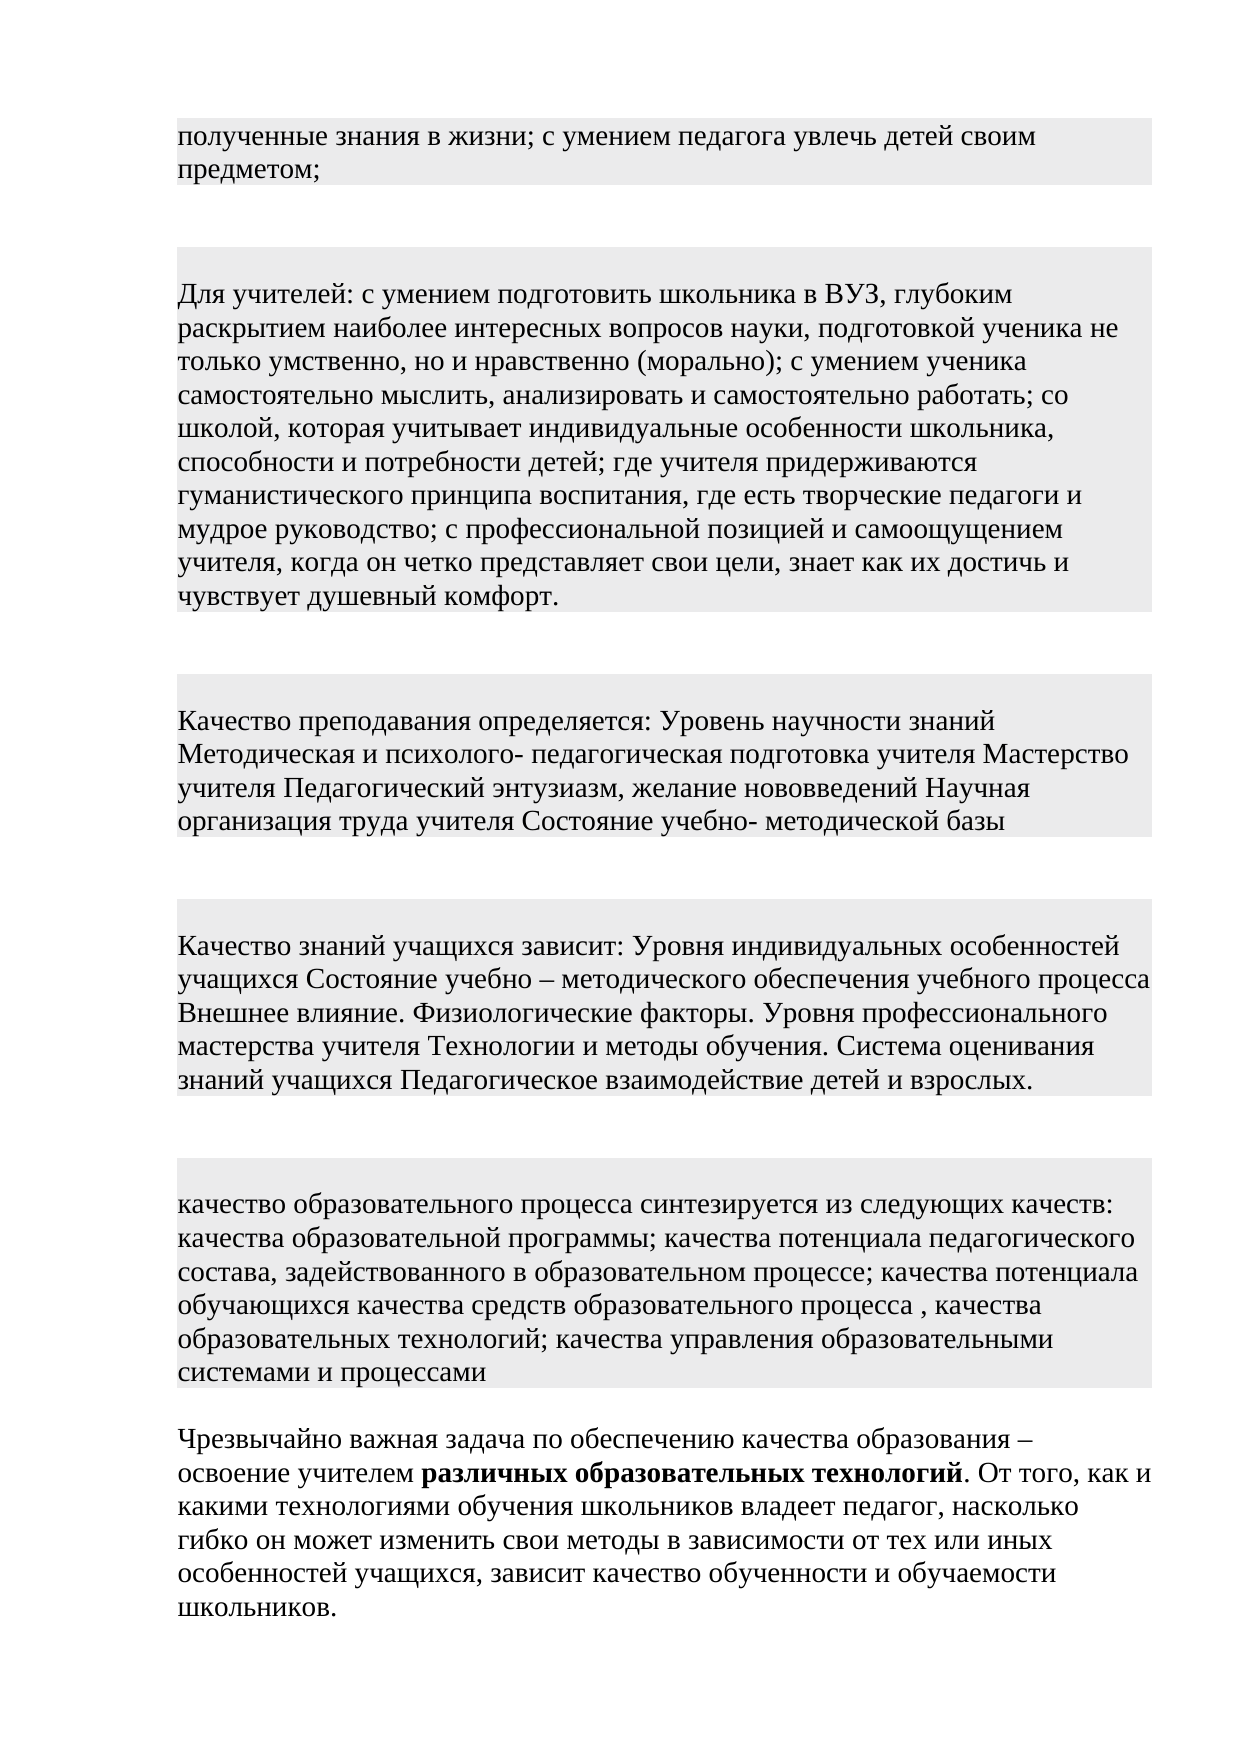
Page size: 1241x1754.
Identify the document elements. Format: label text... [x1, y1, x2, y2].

text Качество знаний учащихся зависит: Уровня индивидуальных особенностей учащихся Состояние учебно – методического обеспечения учебного процесса Внешнее влияние. Физиологические факторы. Уровня профессионального мастерства учителя Технологии и методы обучения. Система оценивания знаний учащихся Педагогическое взаимодействие детей и взрослых. [177, 928, 1152, 1096]
text Для учителей: с умением подготовить школьника в ВУЗ, глубоким раскрытием наиболее интересных вопросов науки, подготовкой ученика не только умственно, но и нравственно (морально); с умением ученика самостоятельно мыслить, анализировать и самостоятельно работать; со школой, которая учитывает индивидуальные особенности школьника, способности и потребности детей; где учителя придерживаются гуманистического принципа воспитания, где есть творческие педагоги и мудрое руководство; с профессиональной позицией и самоощущением учителя, когда он четко представляет свои цели, знает как их достичь и чувствует душевный комфорт. [177, 276, 1152, 612]
text Качество преподавания определяется: Уровень научности знаний Методическая и психолого- педагогическая подготовка учителя Мастерство учителя Педагогический энтузиазм, желание нововведений Научная организация труда учителя Состояние учебно- методической базы [177, 703, 1152, 837]
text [177, 118, 1152, 185]
text качество образовательного процесса синтезируется из следующих качеств: качества образовательной программы; качества потенциала педагогического состава, задействованного в образовательном процессе; качества потенциала обучающихся качества средств образовательного процесса , качества образовательных технологий; качества управления образовательными системами и процессами [177, 1187, 1152, 1388]
text Чрезвычайно важная задача по обеспечению качества образования – освоение учителем различных образовательных технологий. От того, как и какими технологиями обучения школьников владеет педагог, насколько гибко он может изменить свои методы в зависимости от тех или иных особенностей учащихся, зависит качество обученности и обучаемости школьников. [177, 1388, 1152, 1623]
